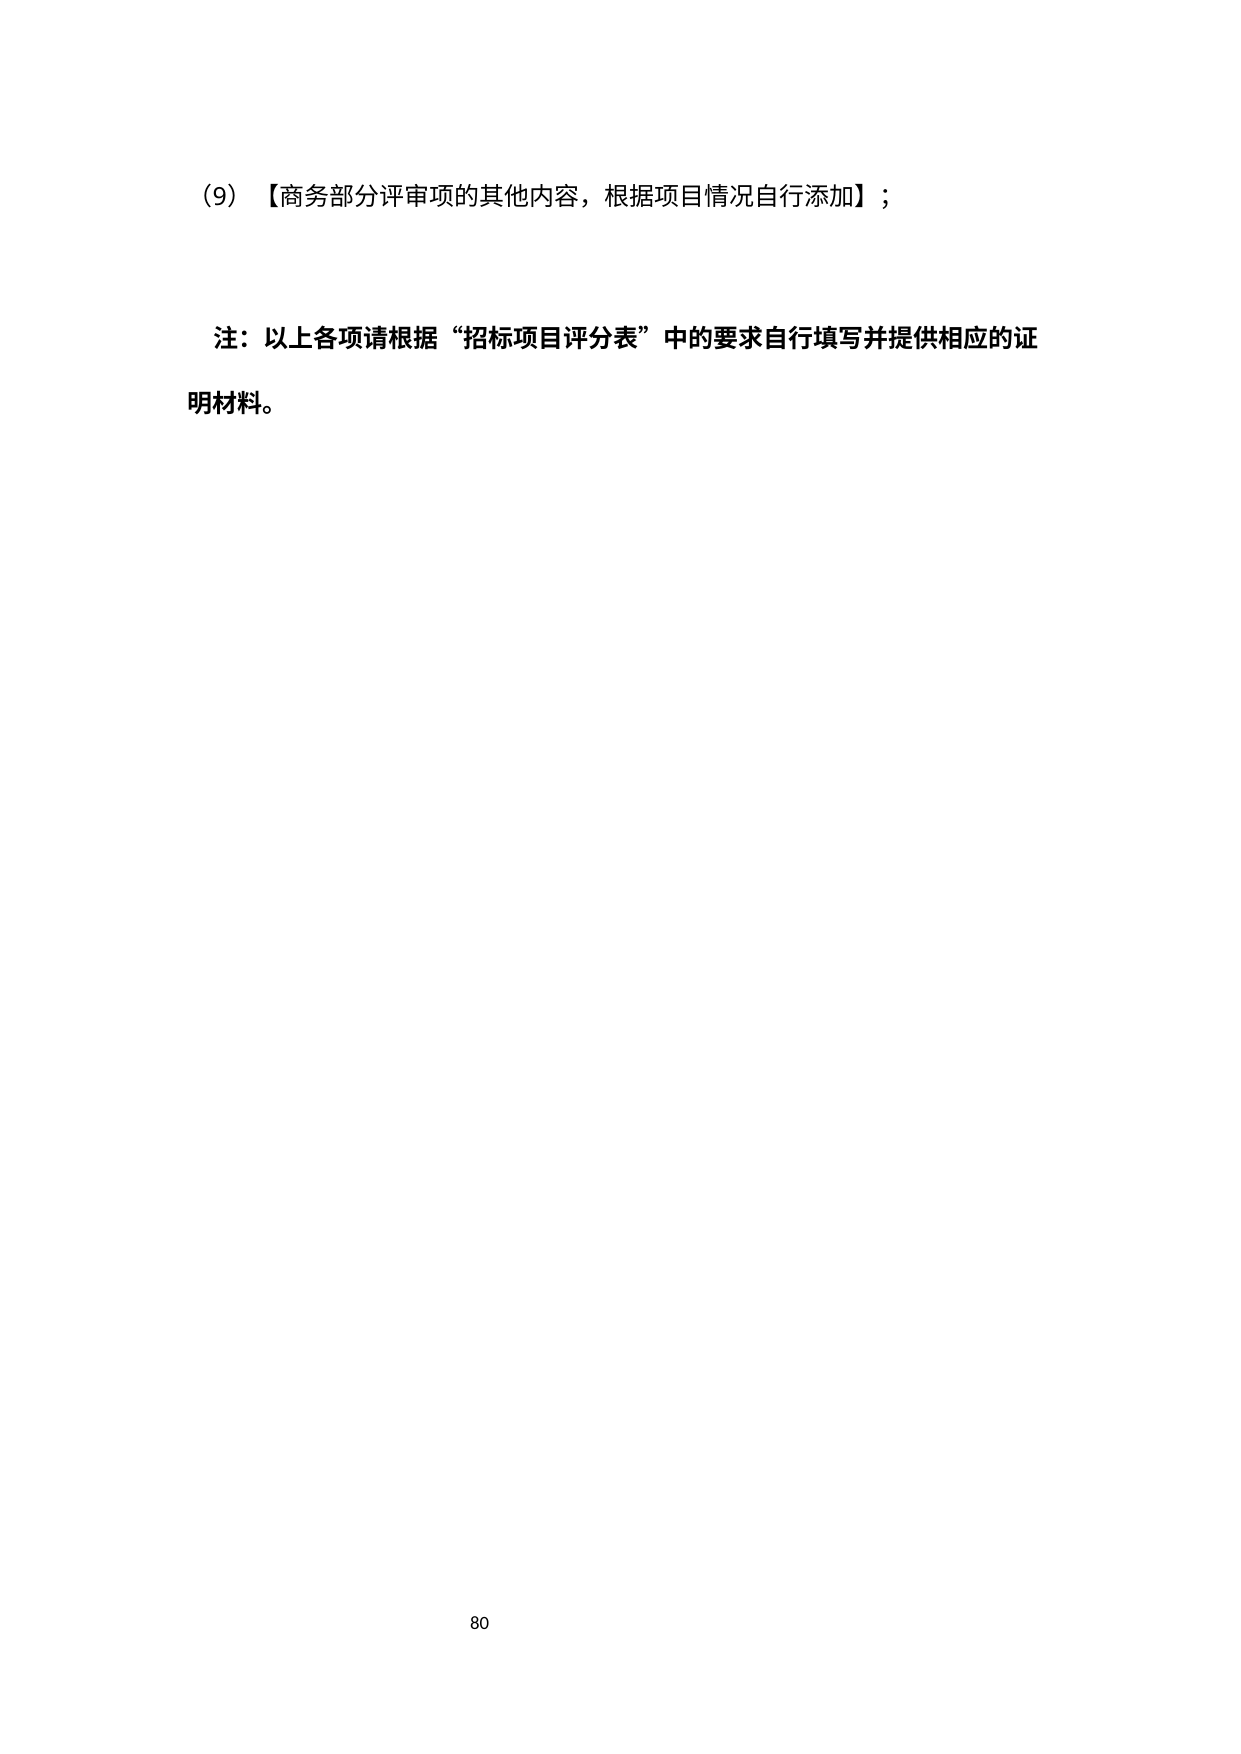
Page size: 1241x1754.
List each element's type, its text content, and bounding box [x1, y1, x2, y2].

list 【商务部分评审项的其他内容，根据项目情况自行添加】； [187, 162, 1053, 227]
text 注：以上各项请根据“招标项目评分表”中的要求自行填写并提供相应的证明材料。 [187, 304, 1053, 434]
